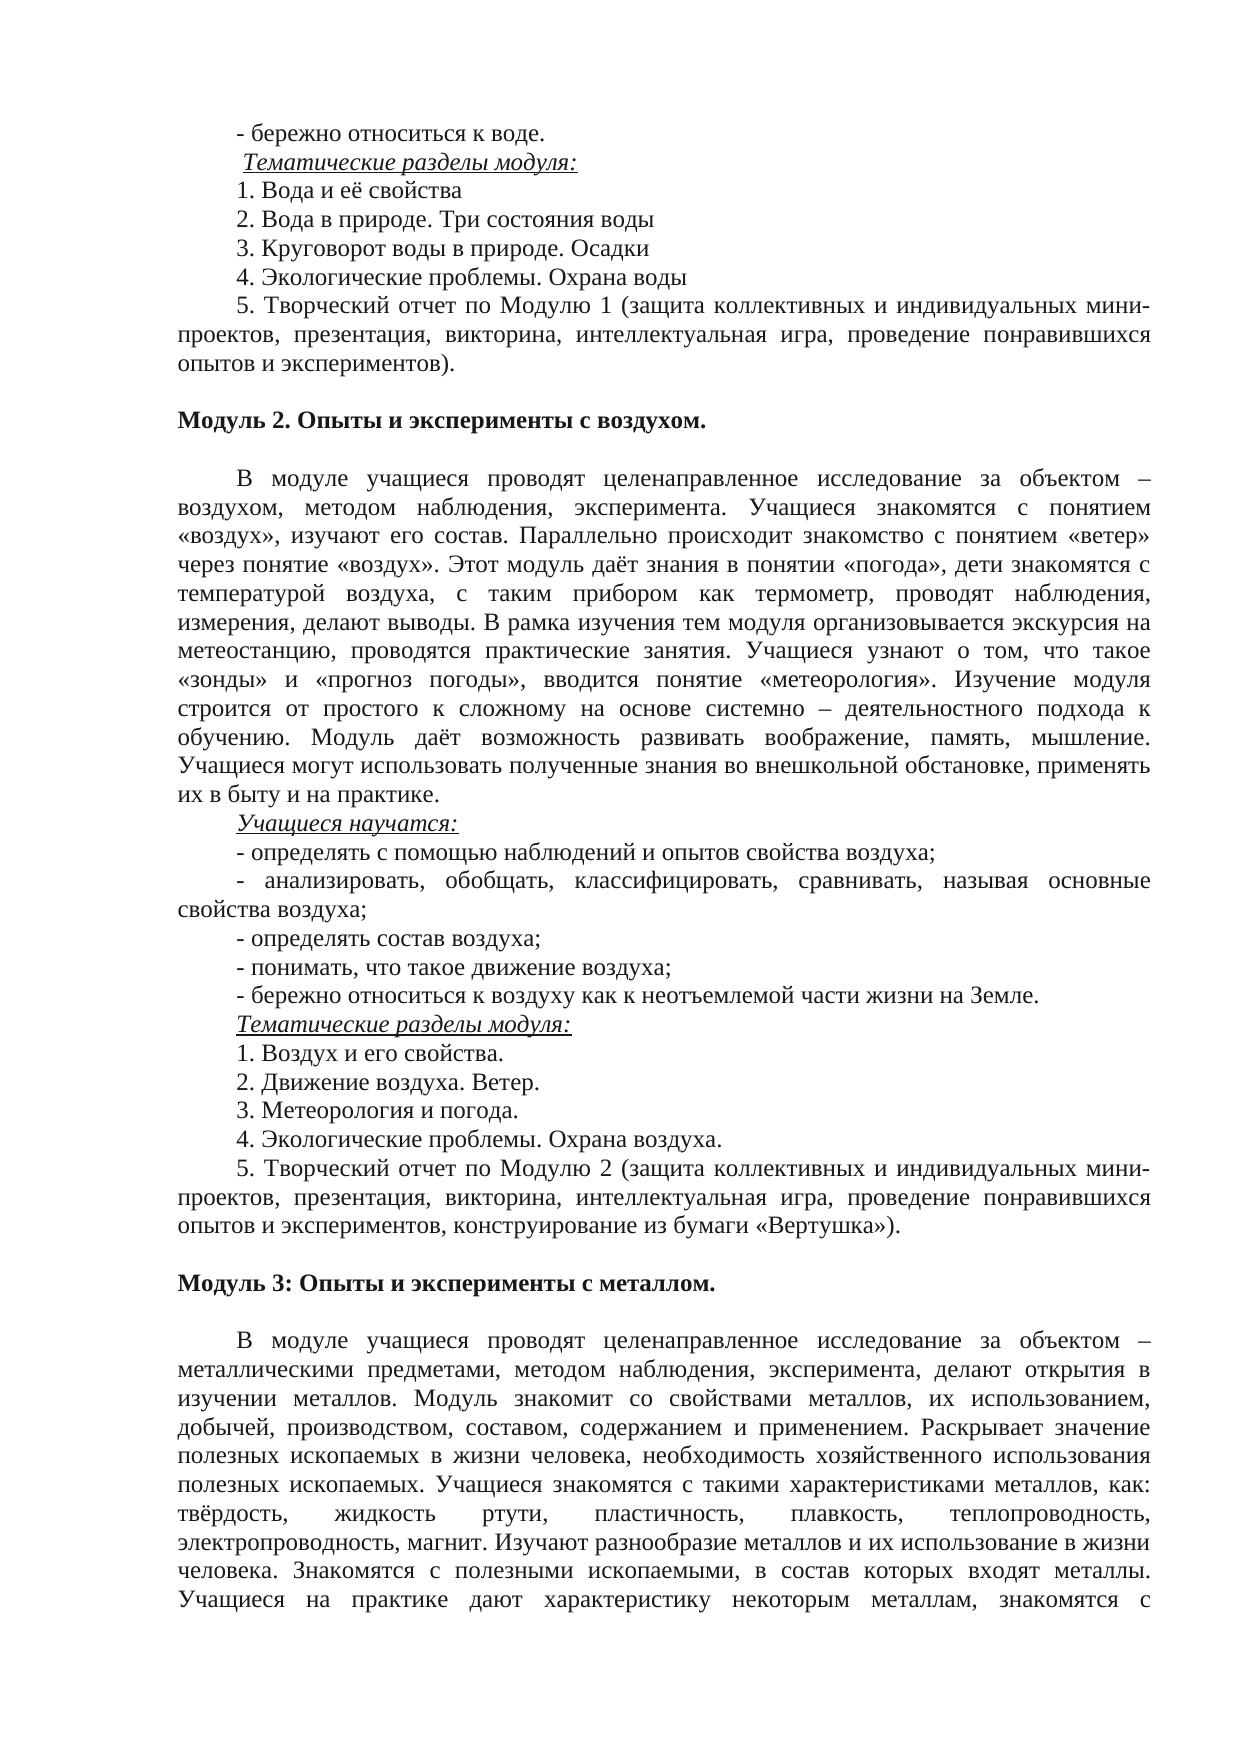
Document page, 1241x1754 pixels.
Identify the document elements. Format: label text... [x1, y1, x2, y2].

text 2. Вода в природе. Три состояния воды [177, 204, 1152, 233]
text - бережно относиться к воде. [177, 118, 1152, 147]
text 5. Творческий отчет по Модулю 1 (защита коллективных и индивидуальных мини-проектов, презентация, викторина, интеллектуальная игра, проведение понравившихся опытов и экспериментов). [177, 291, 1152, 377]
text Учащиеся научатся: [177, 808, 1152, 837]
text Тематические разделы модуля: [177, 1009, 1152, 1038]
text 3. Метеорология и погода. [177, 1096, 1152, 1124]
text - понимать, что такое движение воздуха; [177, 952, 1152, 981]
text 4. Экологические проблемы. Охрана воздуха. [177, 1124, 1152, 1153]
text 2. Движение воздуха. Ветер. [177, 1067, 1152, 1096]
text - определять с помощью наблюдений и опытов свойства воздуха; [177, 837, 1152, 866]
text Модуль 2. Опыты и эксперименты с воздухом. [177, 406, 1152, 434]
text 4. Экологические проблемы. Охрана воды [177, 262, 1152, 291]
text - бережно относиться к воздуху как к неотъемлемой части жизни на Земле. [177, 981, 1152, 1009]
text Тематические разделы модуля: [177, 147, 1152, 176]
text 5. Творческий отчет по Модулю 2 (защита коллективных и индивидуальных мини-проектов, презентация, викторина, интеллектуальная игра, проведение понравившихся опытов и экспериментов, конструирование из бумаги «Вертушка»). [177, 1153, 1152, 1239]
text 1. Воздух и его свойства. [177, 1038, 1152, 1067]
text - определять состав воздуха; [177, 923, 1152, 952]
text 1. Вода и её свойства [177, 176, 1152, 204]
text В модуле учащиеся проводят целенаправленное исследование за объектом – воздухом, методом наблюдения, эксперимента. Учащиеся знакомятся с понятием «воздух», изучают его состав. Параллельно происходит знакомство с понятием «ветер» через понятие «воздух». Этот модуль даёт знания в понятии «погода», дети знакомятся с температурой воздуха, с таким прибором как термометр, проводят наблюдения, измерения, делают выводы. В рамка изучения тем модуля организовывается экскурсия на метеостанцию, проводятся практические занятия. Учащиеся узнают о том, что такое «зонды» и «прогноз погоды», вводится понятие «метеорология». Изучение модуля строится от простого к сложному на основе системно – деятельностного подхода к обучению. Модуль даёт возможность развивать воображение, память, мышление. Учащиеся могут использовать полученные знания во внешкольной обстановке, применять их в быту и на практике. [177, 463, 1152, 808]
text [177, 1326, 1152, 1613]
text 3. Круговорот воды в природе. Осадки [177, 233, 1152, 262]
text Модуль 3: Опыты и эксперименты с металлом. [177, 1268, 1152, 1297]
text - анализировать, обобщать, классифицировать, сравнивать, называя основные свойства воздуха; [177, 866, 1152, 923]
